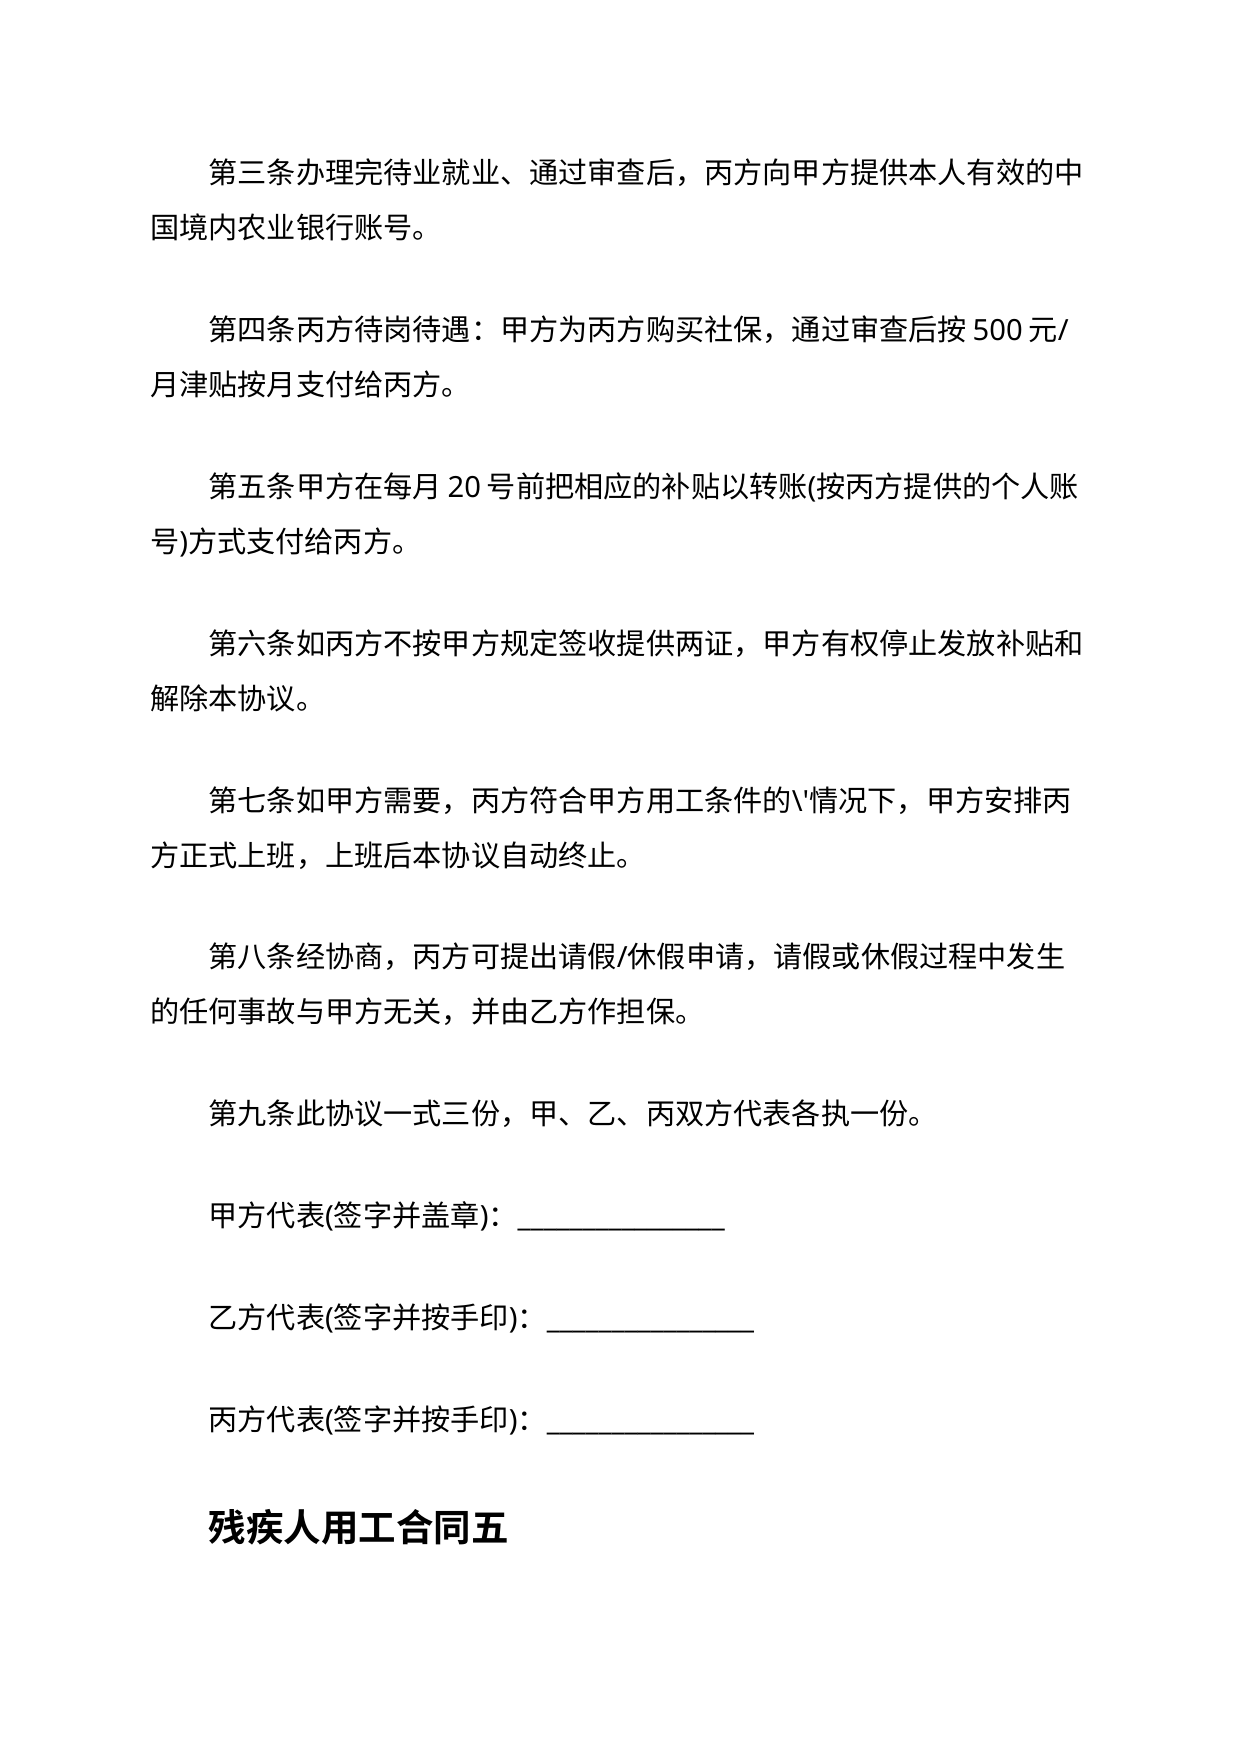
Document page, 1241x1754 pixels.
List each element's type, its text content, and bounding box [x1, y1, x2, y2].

text 第五条甲方在每月20号前把相应的补贴以转账(按丙方提供的个人账号)方式支付给丙方。 [150, 463, 1090, 561]
text 第三条办理完待业就业、通过审查后，丙方向甲方提供本人有效的中国境内农业银行账号。 [150, 150, 1090, 247]
text 第九条此协议一式三份，甲、乙、丙双方代表各执一份。 [150, 1091, 1090, 1133]
text 残疾人用工合同五 [150, 1498, 1090, 1553]
text 甲方代表(签字并盖章)：________________ [150, 1192, 1090, 1235]
text 第八条经协商，丙方可提出请假/休假申请，请假或休假过程中发生的任何事故与甲方无关，并由乙方作担保。 [150, 934, 1090, 1031]
text 乙方代表(签字并按手印)：________________ [150, 1294, 1090, 1337]
text 第七条如甲方需要，丙方符合甲方用工条件的\'情况下，甲方安排丙方正式上班，上班后本协议自动终止。 [150, 777, 1090, 874]
text 第四条丙方待岗待遇：甲方为丙方购买社保，通过审查后按500元/月津贴按月支付给丙方。 [150, 307, 1090, 404]
text 丙方代表(签字并按手印)：________________ [150, 1396, 1090, 1439]
text 第六条如丙方不按甲方规定签收提供两证，甲方有权停止发放补贴和解除本协议。 [150, 620, 1090, 718]
